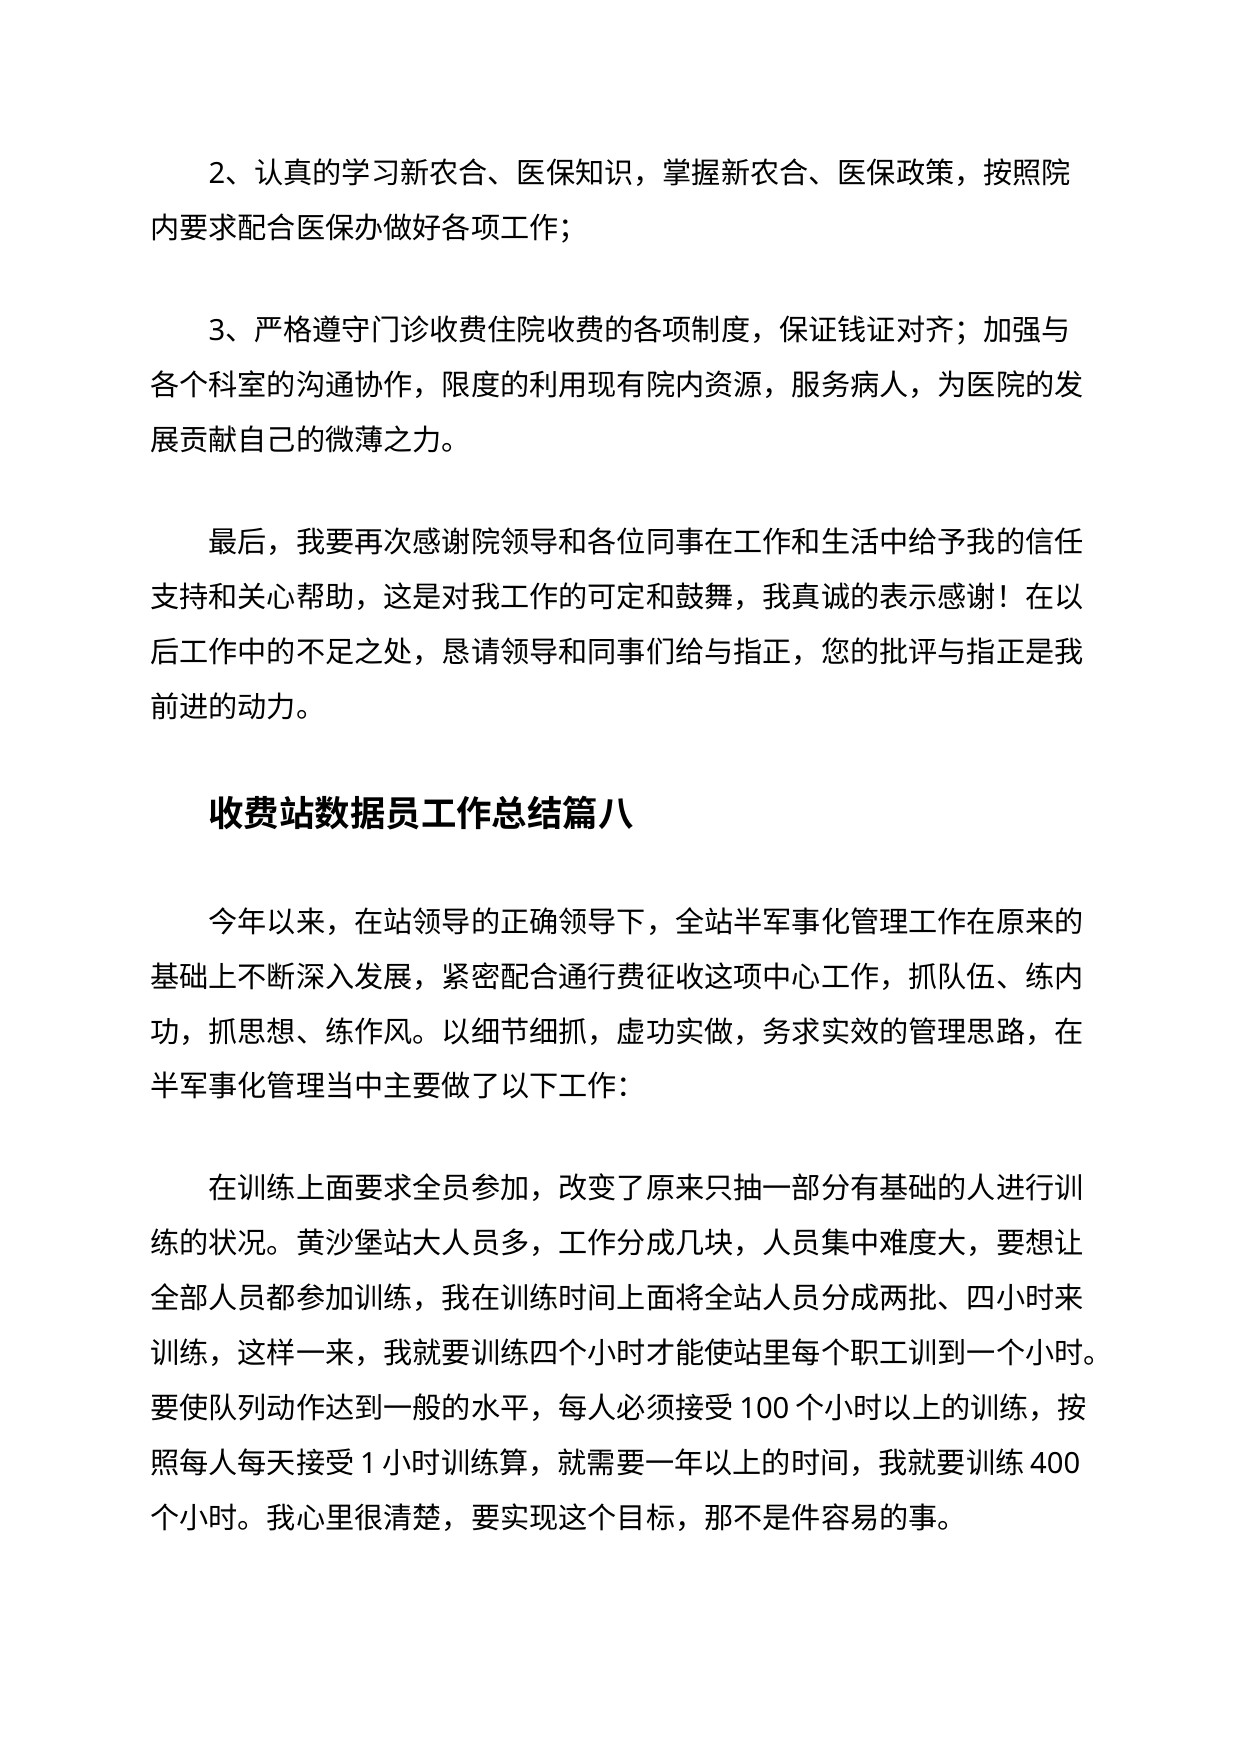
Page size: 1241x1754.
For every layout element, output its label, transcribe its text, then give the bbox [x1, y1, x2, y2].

text 今年以来，在站领导的正确领导下，全站半军事化管理工作在原来的基础上不断深入发展，紧密配合通行费征收这项中心工作，抓队伍、练内功，抓思想、练作风。以细节细抓，虚功实做，务求实效的管理思路，在半军事化管理当中主要做了以下工作： [150, 898, 1090, 1105]
text 2、认真的学习新农合、医保知识，掌握新农合、医保政策，按照院内要求配合医保办做好各项工作； [150, 150, 1090, 247]
text 在训练上面要求全员参加，改变了原来只抽一部分有基础的人进行训练的状况。黄沙堡站大人员多，工作分成几块，人员集中难度大，要想让全部人员都参加训练，我在训练时间上面将全站人员分成两批、四小时来训练，这样一来，我就要训练四个小时才能使站里每个职工训到一个小时。要使队列动作达到一般的水平，每人必须接受100个小时以上的训练，按照每人每天接受1小时训练算，就需要一年以上的时间，我就要训练400个小时。我心里很清楚，要实现这个目标，那不是件容易的事。 [150, 1165, 1090, 1537]
text 收费站数据员工作总结篇八 [150, 785, 1090, 836]
text 3、严格遵守门诊收费住院收费的各项制度，保证钱证对齐；加强与各个科室的沟通协作，限度的利用现有院内资源，服务病人，为医院的发展贡献自己的微薄之力。 [150, 307, 1090, 459]
text 最后，我要再次感谢院领导和各位同事在工作和生活中给予我的信任支持和关心帮助，这是对我工作的可定和鼓舞，我真诚的表示感谢！在以后工作中的不足之处，恳请领导和同事们给与指正，您的批评与指正是我前进的动力。 [150, 518, 1090, 725]
